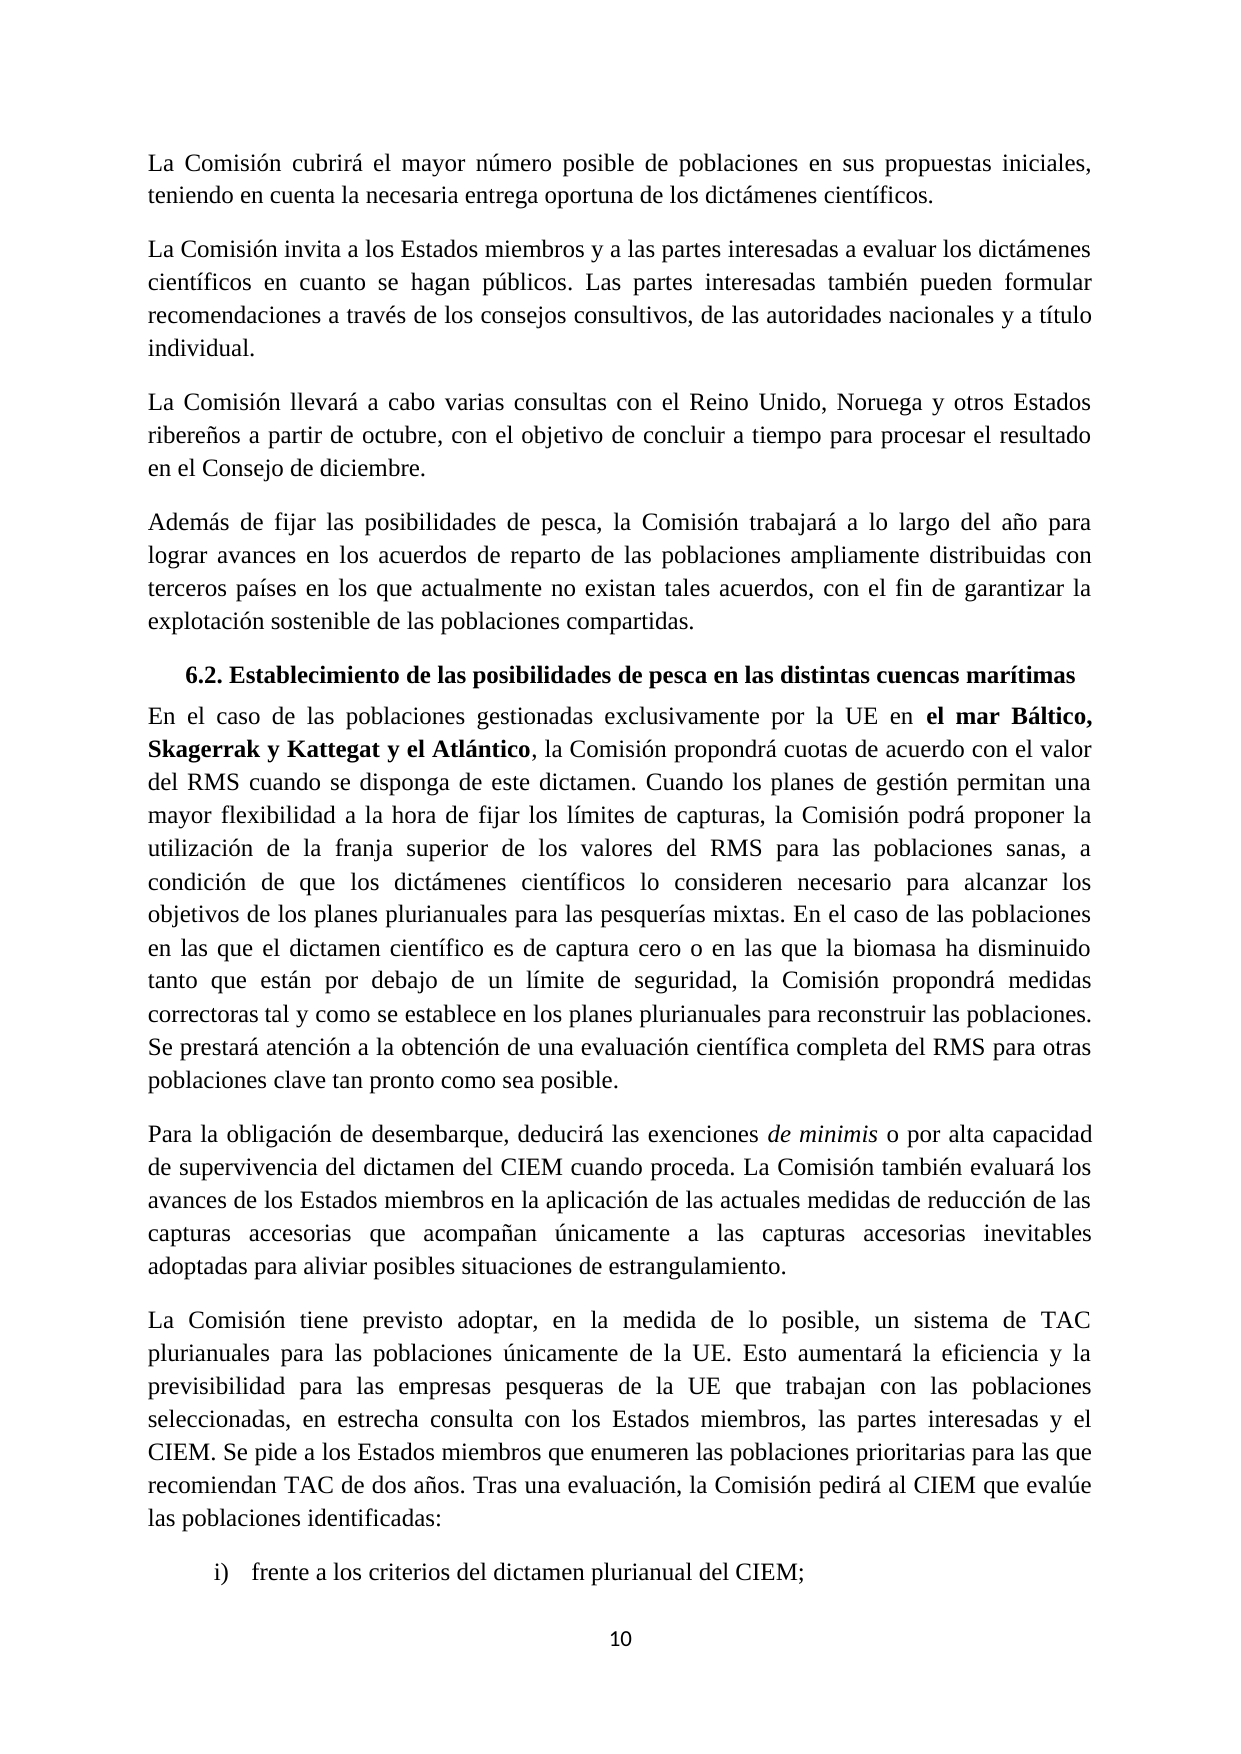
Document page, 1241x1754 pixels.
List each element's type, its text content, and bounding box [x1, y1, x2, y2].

text En el caso de las poblaciones gestionadas exclusivamente por la UE en el mar Báltico, Skagerrak y Kattegat y el Atlántico, la Comisión propondrá cuotas de acuerdo con el valor del RMS cuando se disponga de este dictamen. Cuando los planes de gestión permitan una mayor flexibilidad a la hora de fijar los límites de capturas, la Comisión podrá proponer la utilización de la franja superior de los valores del RMS para las poblaciones sanas, a condición de que los dictámenes científicos lo consideren necesario para alcanzar los objetivos de los planes plurianuales para las pesquerías mixtas. En el caso de las poblaciones en las que el dictamen científico es de captura cero o en las que la biomasa ha disminuido tanto que están por debajo de un límite de seguridad, la Comisión propondrá medidas correctoras tal y como se establece en los planes plurianuales para reconstruir las poblaciones. Se prestará atención a la obtención de una evaluación científica completa del RMS para otras poblaciones clave tan pronto como sea posible. [148, 701, 1093, 1094]
text La Comisión invita a los Estados miembros y a las partes interesadas a evaluar los dictámenes científicos en cuanto se hagan públicos. Las partes interesadas también pueden formular recomendaciones a través de los consejos consultivos, de las autoridades nacionales y a título individual. [148, 234, 1093, 362]
text Además de fijar las posibilidades de pesca, la Comisión trabajará a lo largo del año para lograr avances en los acuerdos de reparto de las poblaciones ampliamente distribuidas con terceros países en los que actualmente no existan tales acuerdos, con el fin de garantizar la explotación sostenible de las poblaciones compartidas. [148, 507, 1093, 635]
text La Comisión cubrirá el mayor número posible de poblaciones en sus propuestas iniciales, teniendo en cuenta la necesaria entrega oportuna de los dictámenes científicos. [148, 148, 1093, 209]
list frente a los criterios del dictamen plurianual del CIEM; [213, 1557, 1093, 1586]
text La Comisión tiene previsto adoptar, en la medida de lo posible, un sistema de TAC plurianuales para las poblaciones únicamente de la UE. Esto aumentará la eficiencia y la previsibilidad para las empresas pesqueras de la UE que trabajan con las poblaciones seleccionadas, en estrecha consulta con los Estados miembros, las partes interesadas y el CIEM. Se pide a los Estados miembros que enumeren las poblaciones prioritarias para las que recomiendan TAC de dos años. Tras una evaluación, la Comisión pedirá al CIEM que evalúe las poblaciones identificadas: [148, 1305, 1093, 1532]
text La Comisión llevará a cabo varias consultas con el Reino Unido, Noruega y otros Estados ribereños a partir de octubre, con el objetivo de concluir a tiempo para procesar el resultado en el Consejo de diciembre. [148, 387, 1093, 482]
subtitle 6.2. Establecimiento de las posibilidades de pesca en las distintas cuencas marítimas [185, 660, 1093, 689]
text Para la obligación de desembarque, deducirá las exenciones de minimis o por alta capacidad de supervivencia del dictamen del CIEM cuando proceda. La Comisión también evaluará los avances de los Estados miembros en la aplicación de las actuales medidas de reducción de las capturas accesorias que acompañan únicamente a las capturas accesorias inevitables adoptadas para aliviar posibles situaciones de estrangulamiento. [148, 1119, 1093, 1280]
